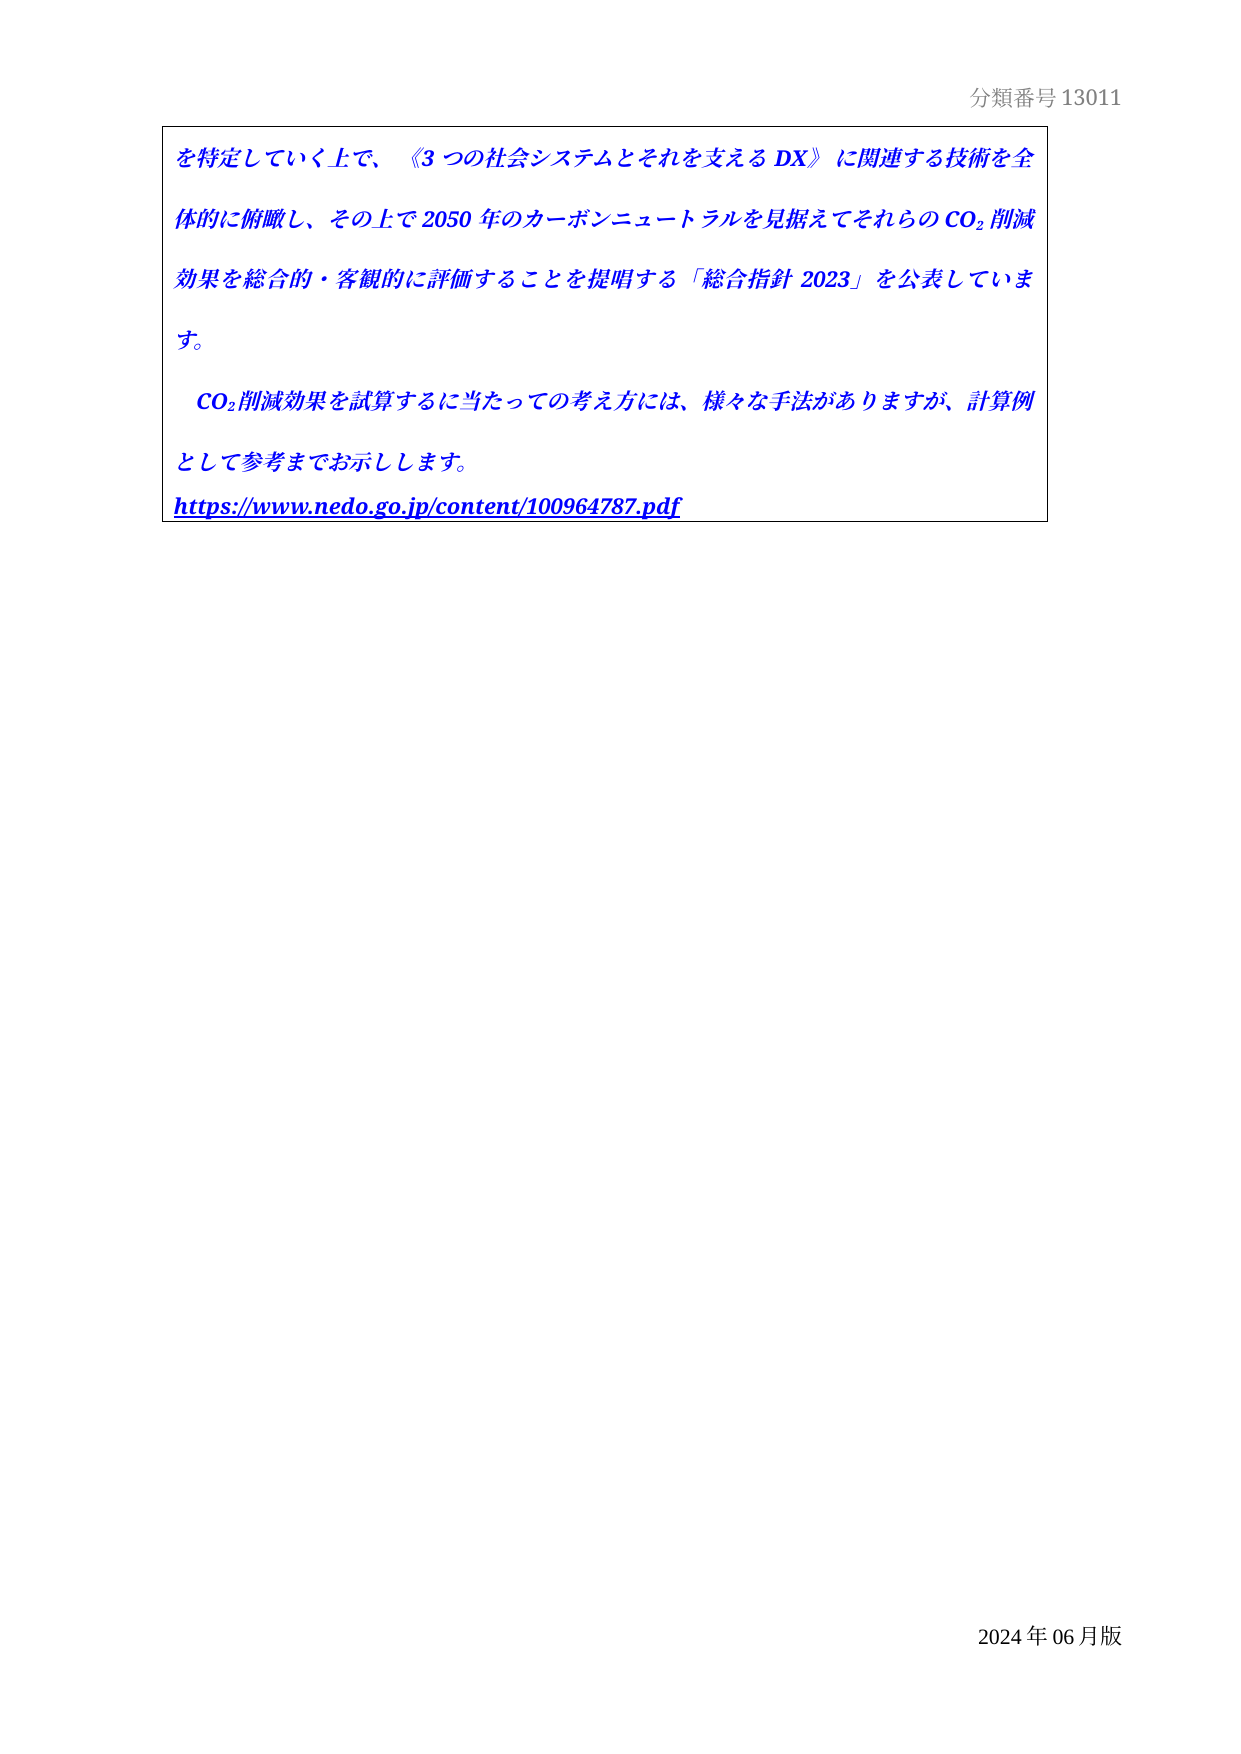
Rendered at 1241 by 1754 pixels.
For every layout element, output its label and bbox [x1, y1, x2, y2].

table_header [163, 127, 1047, 521]
